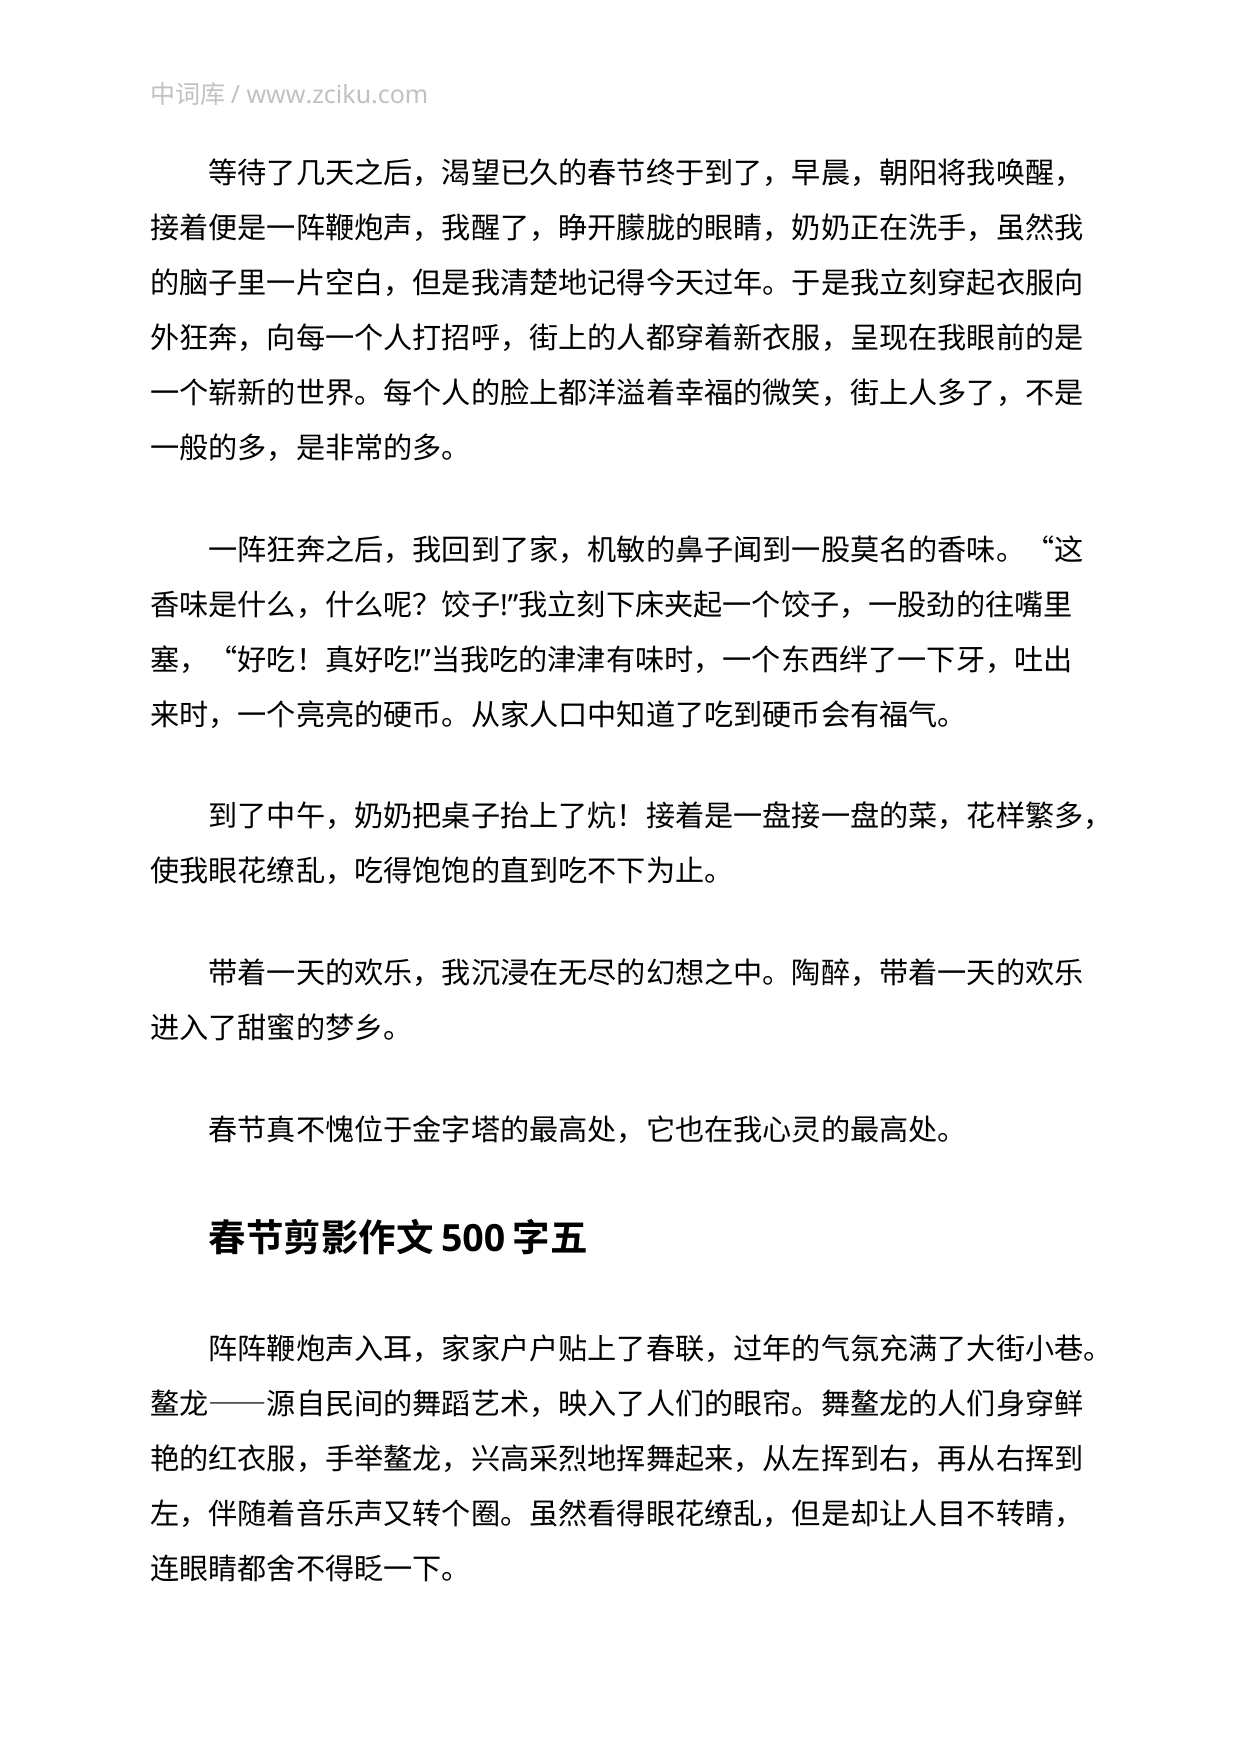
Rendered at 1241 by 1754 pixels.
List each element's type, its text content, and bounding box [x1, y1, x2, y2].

text 等待了几天之后，渴望已久的春节终于到了，早晨，朝阳将我唤醒，接着便是一阵鞭炮声，我醒了，睁开朦胧的眼睛，奶奶正在洗手，虽然我的脑子里一片空白，但是我清楚地记得今天过年。于是我立刻穿起衣服向外狂奔，向每一个人打招呼，街上的人都穿着新衣服，呈现在我眼前的是一个崭新的世界。每个人的脸上都洋溢着幸福的微笑，街上人多了，不是一般的多，是非常的多。 [150, 150, 1090, 467]
text 到了中午，奶奶把桌子抬上了炕！接着是一盘接一盘的菜，花样繁多，使我眼花缭乱，吃得饱饱的直到吃不下为止。 [150, 793, 1090, 890]
text 春节剪影作文500字五 [150, 1208, 1090, 1262]
text 一阵狂奔之后，我回到了家，机敏的鼻子闻到一股莫名的香味。“这香味是什么，什么呢？饺子!”我立刻下床夹起一个饺子，一股劲的往嘴里塞，“好吃！真好吃!”当我吃的津津有味时，一个东西绊了一下牙，吐出来时，一个亮亮的硬币。从家人口中知道了吃到硬币会有福气。 [150, 526, 1090, 733]
text 阵阵鞭炮声入耳，家家户户贴上了春联，过年的气氛充满了大街小巷。鳌龙——源自民间的舞蹈艺术，映入了人们的眼帘。舞鳌龙的人们身穿鲜艳的红衣服，手举鳌龙，兴高采烈地挥舞起来，从左挥到右，再从右挥到左，伴随着音乐声又转个圈。虽然看得眼花缭乱，但是却让人目不转睛，连眼睛都舍不得眨一下。 [150, 1326, 1090, 1587]
text 春节真不愧位于金字塔的最高处，它也在我心灵的最高处。 [150, 1106, 1090, 1148]
text 带着一天的欢乐，我沉浸在无尽的幻想之中。陶醉，带着一天的欢乐进入了甜蜜的梦乡。 [150, 949, 1090, 1047]
